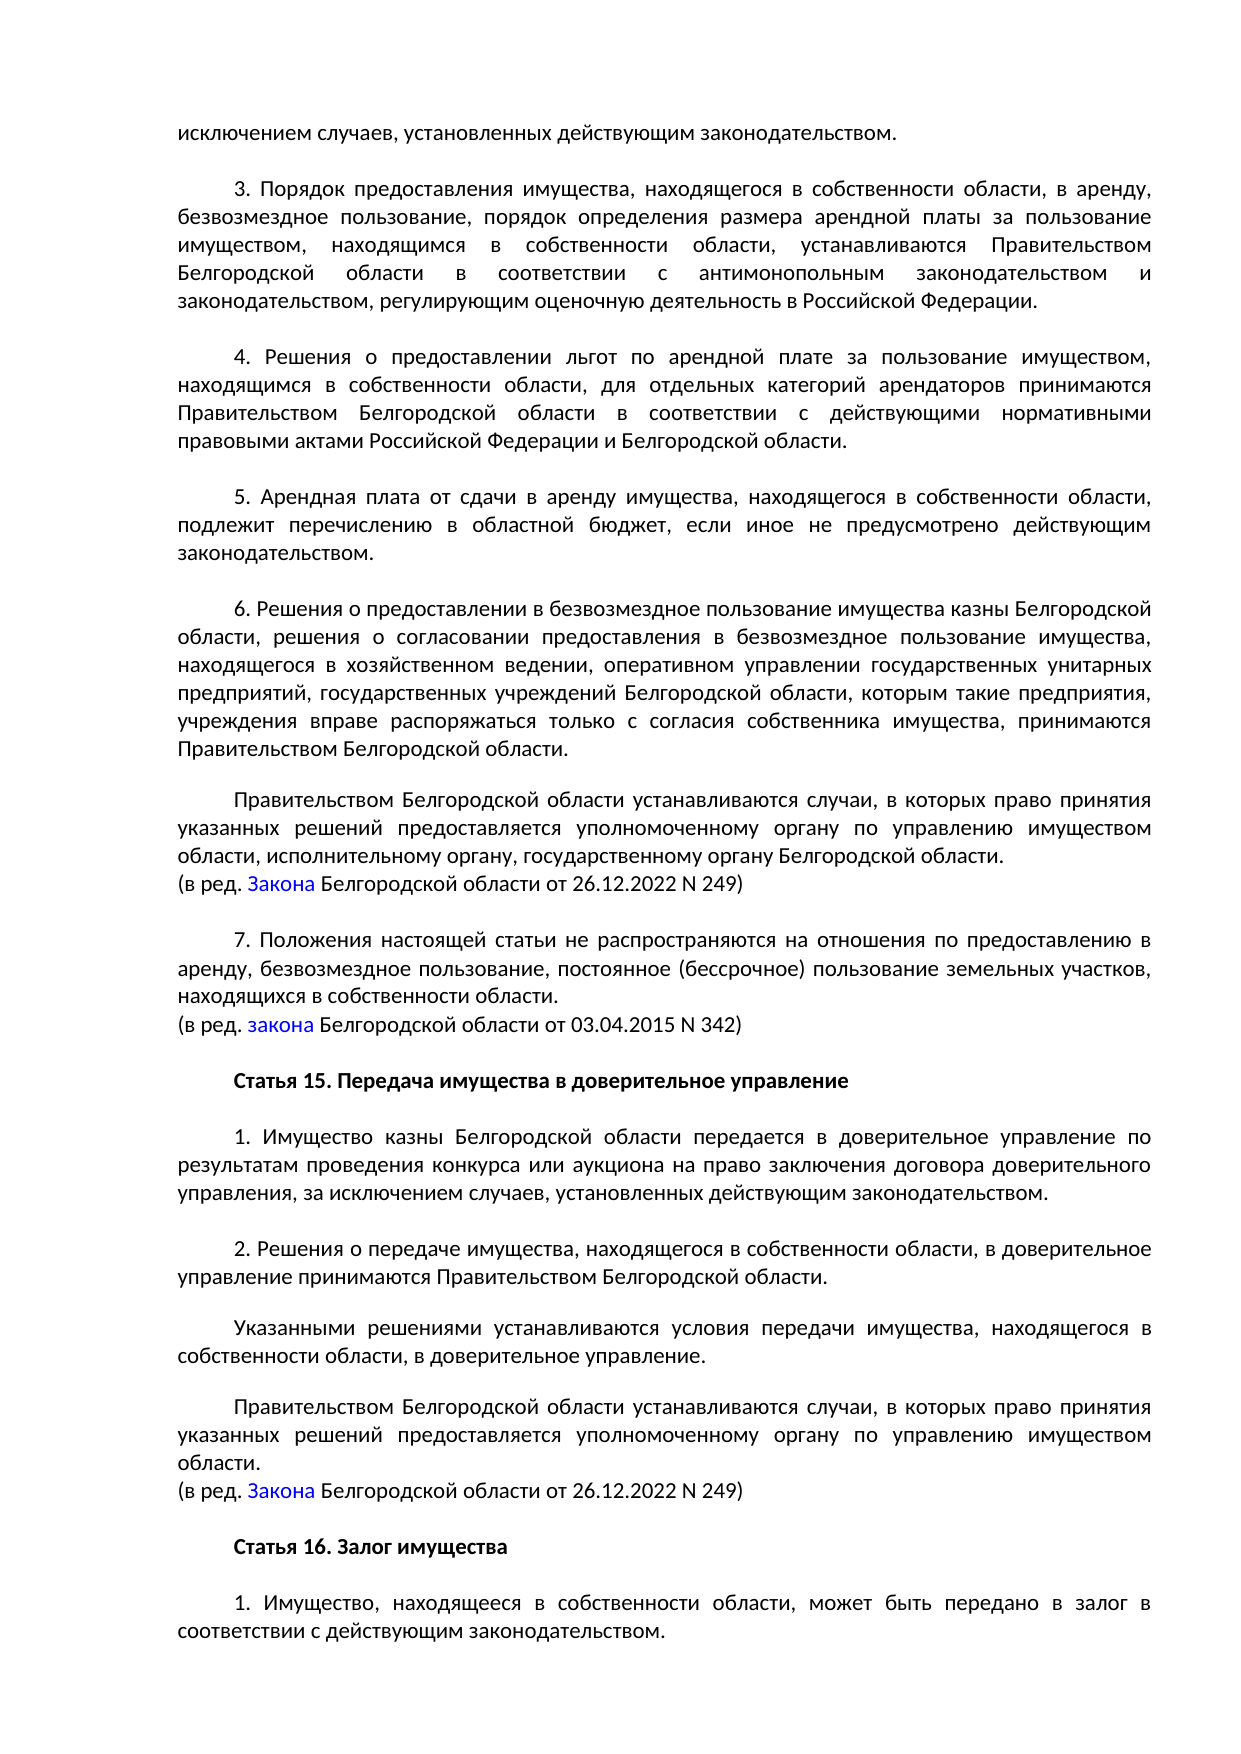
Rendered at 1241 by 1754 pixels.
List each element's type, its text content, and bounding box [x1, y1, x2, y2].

text Правительством Белгородской области устанавливаются случаи, в которых право принятия указанных решений предоставляется уполномоченному органу по управлению имуществом области. [177, 1392, 1152, 1476]
text 6. Решения о предоставлении в безвозмездное пользование имущества казны Белгородской области, решения о согласовании предоставления в безвозмездное пользование имущества, находящегося в хозяйственном ведении, оперативном управлении государственных унитарных предприятий, государственных учреждений Белгородской области, которым такие предприятия, учреждения вправе распоряжаться только с согласия собственника имущества, принимаются Правительством Белгородской области. [177, 594, 1152, 763]
text 2. Решения о передаче имущества, находящегося в собственности области, в доверительное управление принимаются Правительством Белгородской области. [177, 1234, 1152, 1290]
text 4. Решения о предоставлении льгот по арендной плате за пользование имуществом, находящимся в собственности области, для отдельных категорий арендаторов принимаются Правительством Белгородской области в соответствии с действующими нормативными правовыми актами Российской Федерации и Белгородской области. [177, 342, 1152, 454]
text Указанными решениями устанавливаются условия передачи имущества, находящегося в собственности области, в доверительное управление. [177, 1313, 1152, 1369]
text (в ред. Закона Белгородской области от 26.12.2022 N 249) [177, 869, 1152, 898]
text Правительством Белгородской области устанавливаются случаи, в которых право принятия указанных решений предоставляется уполномоченному органу по управлению имуществом области, исполнительному органу, государственному органу Белгородской области. [177, 786, 1152, 869]
text (в ред. закона Белгородской области от 03.04.2015 N 342) [177, 1010, 1152, 1038]
title Статья 16. Залог имущества [177, 1532, 1152, 1560]
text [177, 118, 1152, 146]
text 3. Порядок предоставления имущества, находящегося в собственности области, в аренду, безвозмездное пользование, порядок определения размера арендной платы за пользование имуществом, находящимся в собственности области, устанавливаются Правительством Белгородской области в соответствии с антимонопольным законодательством и законодательством, регулирующим оценочную деятельность в Российской Федерации. [177, 174, 1152, 314]
text 5. Арендная плата от сдачи в аренду имущества, находящегося в собственности области, подлежит перечислению в областной бюджет, если иное не предусмотрено действующим законодательством. [177, 482, 1152, 566]
text 1. Имущество казны Белгородской области передается в доверительное управление по результатам проведения конкурса или аукциона на право заключения договора доверительного управления, за исключением случаев, установленных действующим законодательством. [177, 1122, 1152, 1206]
text 7. Положения настоящей статьи не распространяются на отношения по предоставлению в аренду, безвозмездное пользование, постоянное (бессрочное) пользование земельных участков, находящихся в собственности области. [177, 926, 1152, 1010]
text 1. Имущество, находящееся в собственности области, может быть передано в залог в соответствии с действующим законодательством. [177, 1588, 1152, 1644]
title Статья 15. Передача имущества в доверительное управление [177, 1066, 1152, 1094]
text (в ред. Закона Белгородской области от 26.12.2022 N 249) [177, 1476, 1152, 1504]
